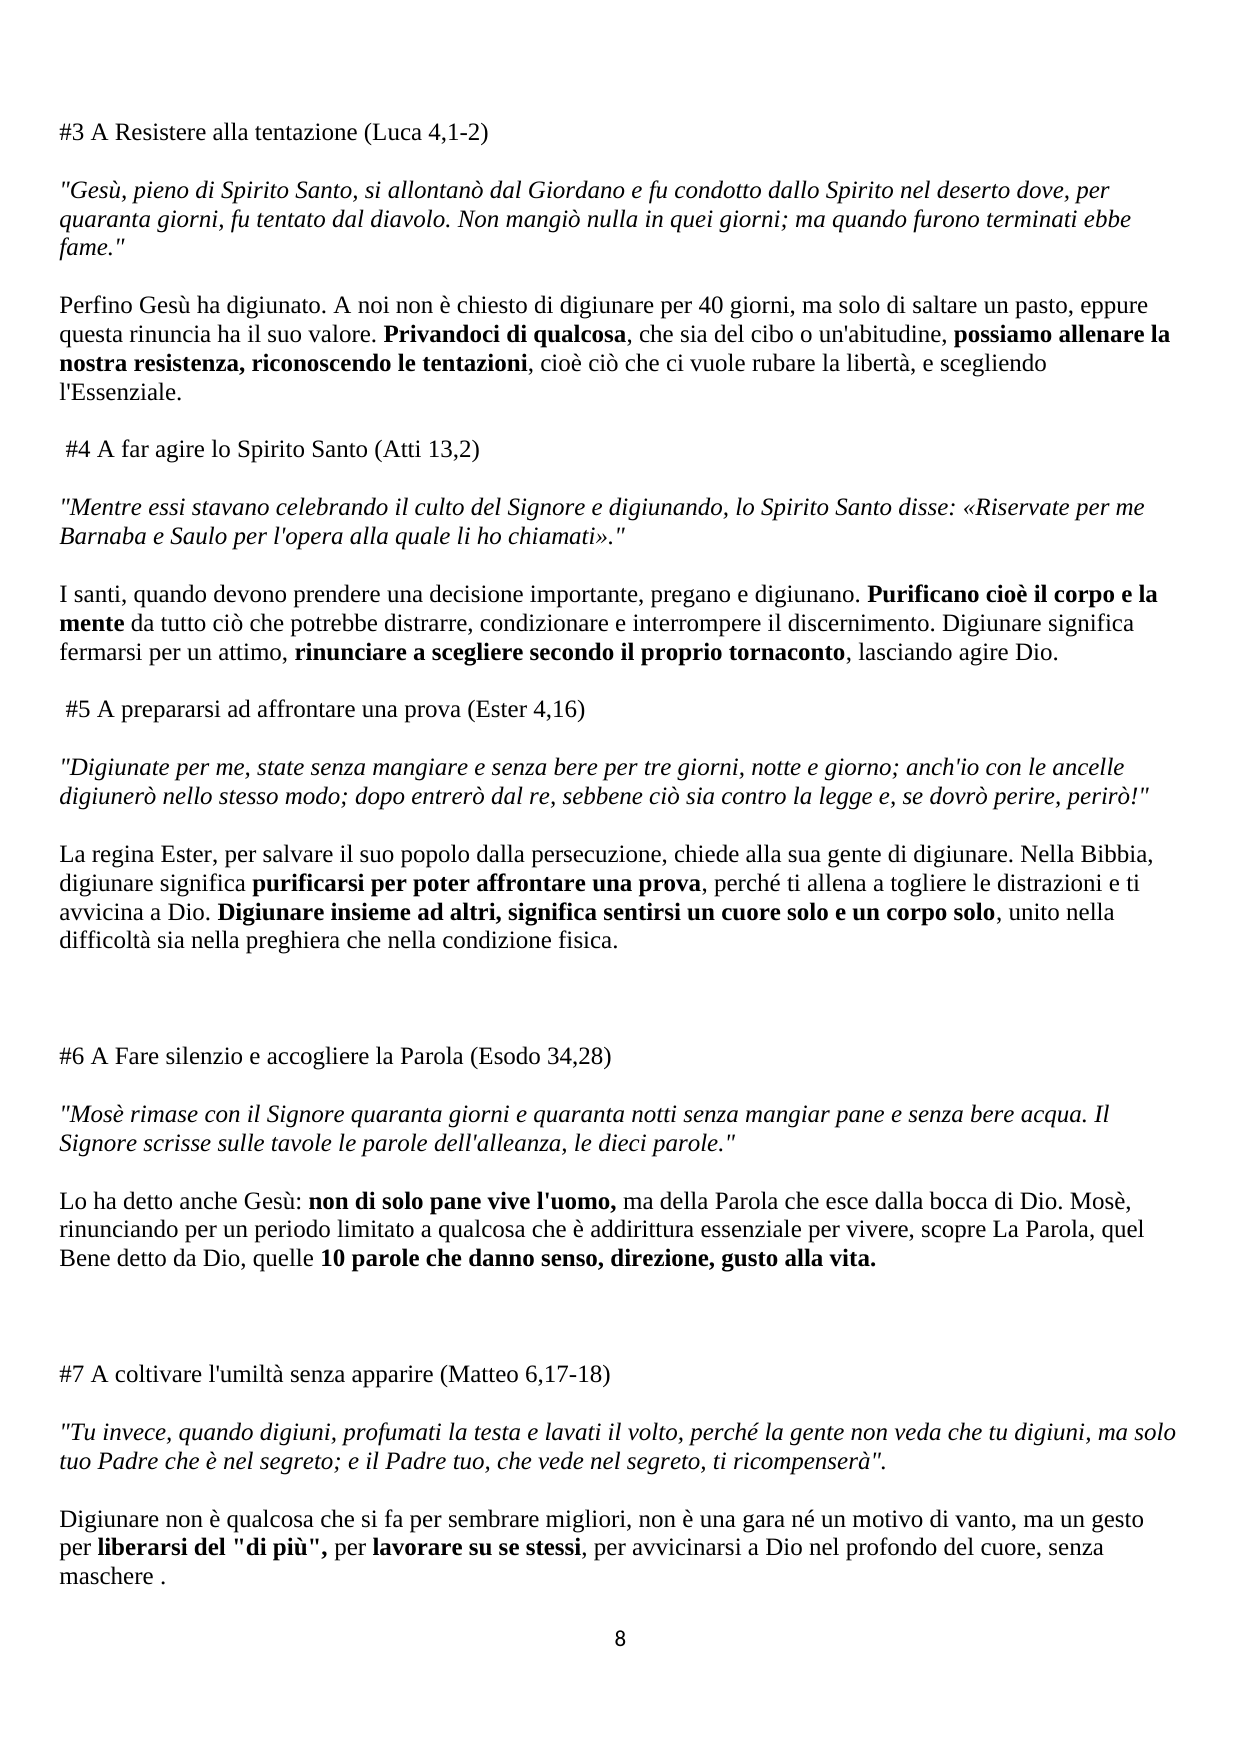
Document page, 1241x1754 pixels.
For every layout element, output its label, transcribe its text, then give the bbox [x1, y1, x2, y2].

text "Digiunate per me, state senza mangiare e senza bere per tre giorni, notte e giorno; anch'io con le ancelle digiunerò nello stesso modo; dopo entrerò dal re, sebbene ciò sia contro la legge e, se dovrò perire, perirò!" [59, 752, 1181, 810]
subtitle #6 A Fare silenzio e accogliere la Parola (Esodo 34,28) [59, 1041, 1181, 1070]
text Perfino Gesù ha digiunato. A noi non è chiesto di digiunare per 40 giorni, ma solo di saltare un pasto, eppure questa rinuncia ha il suo valore. Privandoci di qualcosa, che sia del cibo o un'abitudine, possiamo allenare la nostra resistenza, riconoscendo le tentazioni, cioè ciò che ci vuole rubare la libertà, e scegliendo l'Essenziale. [59, 290, 1181, 405]
text La regina Ester, per salvare il suo popolo dalla persecuzione, chiede alla sua gente di digiunare. Nella Bibbia, digiunare significa purificarsi per poter affrontare una prova, perché ti allena a togliere le distrazioni e ti avvicina a Dio. Digiunare insieme ad altri, significa sentirsi un cuore solo e un corpo solo, unito nella difficoltà sia nella preghiera che nella condizione fisica. [59, 839, 1181, 954]
text #5 A prepararsi ad affrontare una prova (Ester 4,16) [59, 694, 1181, 723]
text I santi, quando devono prendere una decisione importante, pregano e digiunano. Purificano cioè il corpo e la mente da tutto ciò che potrebbe distrarre, condizionare e interrompere il discernimento. Digiunare significa fermarsi per un attimo, rinunciare a scegliere secondo il proprio tornaconto, lasciando agire Dio. [59, 579, 1181, 665]
text Lo ha detto anche Gesù: non di solo pane vive l'uomo, ma della Parola che esce dalla bocca di Dio. Mosè, rinunciando per un periodo limitato a qualcosa che è addirittura essenziale per vivere, scopre La Parola, quel Bene detto da Dio, quelle 10 parole che danno senso, direzione, gusto alla vita. [59, 1186, 1181, 1272]
text "Mentre essi stavano celebrando il culto del Signore e digiunando, lo Spirito Santo disse: «Riservate per me Barnaba e Saulo per l'opera alla quale li ho chiamati»." [59, 492, 1181, 550]
text #4 A far agire lo Spirito Santo (Atti 13,2) [59, 434, 1181, 463]
text "Mosè rimase con il Signore quaranta giorni e quaranta notti senza mangiar pane e senza bere acqua. Il Signore scrisse sulle tavole le parole dell'alleanza, le dieci parole." [59, 1099, 1181, 1157]
text "Tu invece, quando digiuni, profumati la testa e lavati il volto, perché la gente non veda che tu digiuni, ma solo tuo Padre che è nel segreto; e il Padre tuo, che vede nel segreto, ti ricompenserà". [59, 1417, 1181, 1474]
subtitle #7 A coltivare l'umiltà senza apparire (Matteo 6,17-18) [59, 1359, 1181, 1388]
text "Gesù, pieno di Spirito Santo, si allontanò dal Giordano e fu condotto dallo Spirito nel deserto dove, per quaranta giorni, fu tentato dal diavolo. Non mangiò nulla in quei giorni; ma quando furono terminati ebbe fame." [59, 175, 1181, 261]
subtitle #3 A Resistere alla tentazione (Luca 4,1-2) [59, 117, 1181, 146]
text Digiunare non è qualcosa che si fa per sembrare migliori, non è una gara né un motivo di vanto, ma un gesto per liberarsi del "di più", per lavorare su se stessi, per avvicinarsi a Dio nel profondo del cuore, senza maschere . [59, 1504, 1181, 1590]
